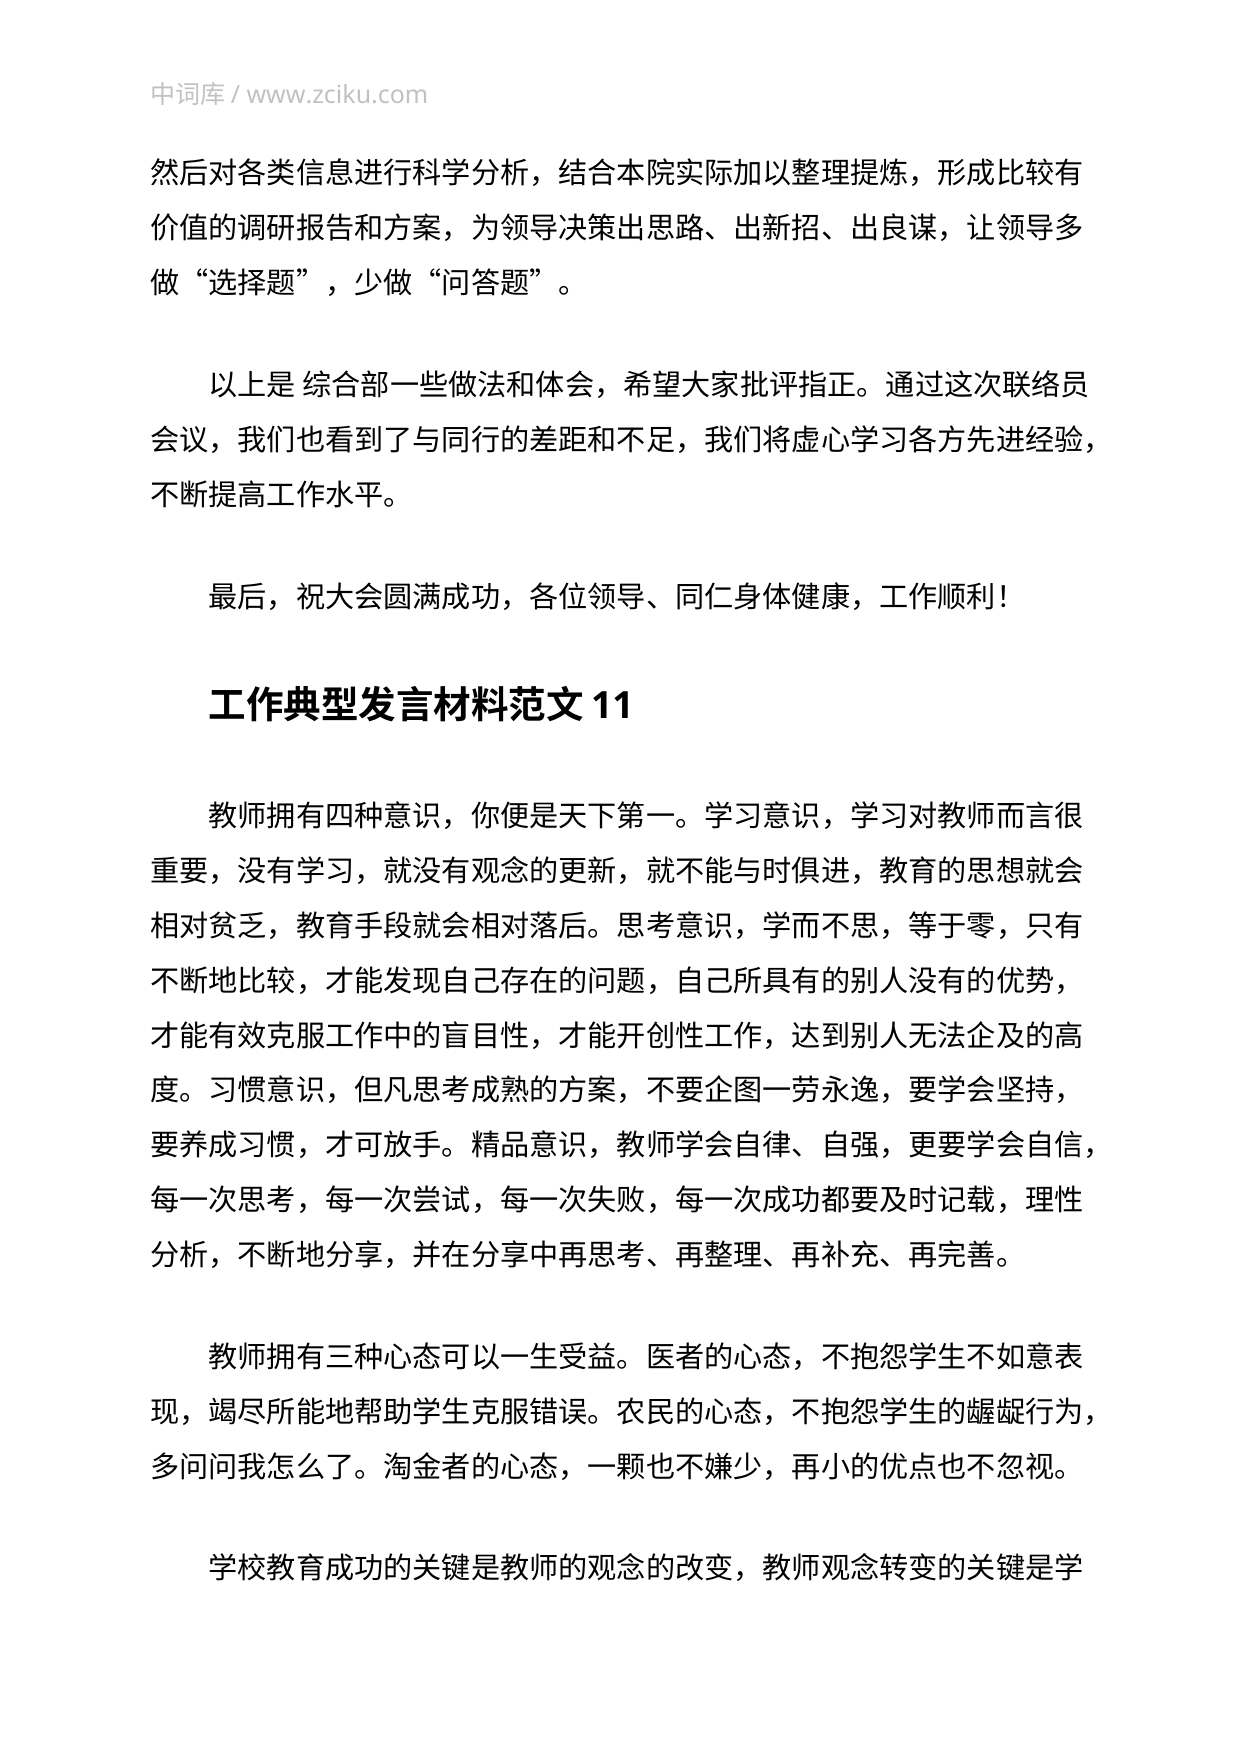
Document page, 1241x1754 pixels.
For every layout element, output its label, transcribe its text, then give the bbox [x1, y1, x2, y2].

text 最后，祝大会圆满成功，各位领导、同仁身体健康，工作顺利！ [150, 573, 1090, 615]
text 以上是 综合部一些做法和体会，希望大家批评指正。通过这次联络员会议，我们也看到了与同行的差距和不足，我们将虚心学习各方先进经验，不断提高工作水平。 [150, 362, 1090, 514]
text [150, 150, 1090, 302]
text 教师拥有三种心态可以一生受益。医者的心态，不抱怨学生不如意表现，竭尽所能地帮助学生克服错误。农民的心态，不抱怨学生的龌龊行为，多问问我怎么了。淘金者的心态，一颗也不嫌少，再小的优点也不忽视。 [150, 1333, 1090, 1486]
text 教师拥有四种意识，你便是天下第一。学习意识，学习对教师而言很重要，没有学习，就没有观念的更新，就不能与时俱进，教育的思想就会相对贫乏，教育手段就会相对落后。思考意识，学而不思，等于零，只有不断地比较，才能发现自己存在的问题，自己所具有的别人没有的优势，才能有效克服工作中的盲目性，才能开创性工作，达到别人无法企及的高度。习惯意识，但凡思考成熟的方案，不要企图一劳永逸，要学会坚持，要养成习惯，才可放手。精品意识，教师学会自律、自强，更要学会自信，每一次思考，每一次尝试，每一次失败，每一次成功都要及时记载，理性分析，不断地分享，并在分享中再思考、再整理、再补充、再完善。 [150, 792, 1090, 1274]
text 工作典型发言材料范文11 [150, 675, 1090, 729]
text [150, 1545, 1090, 1587]
